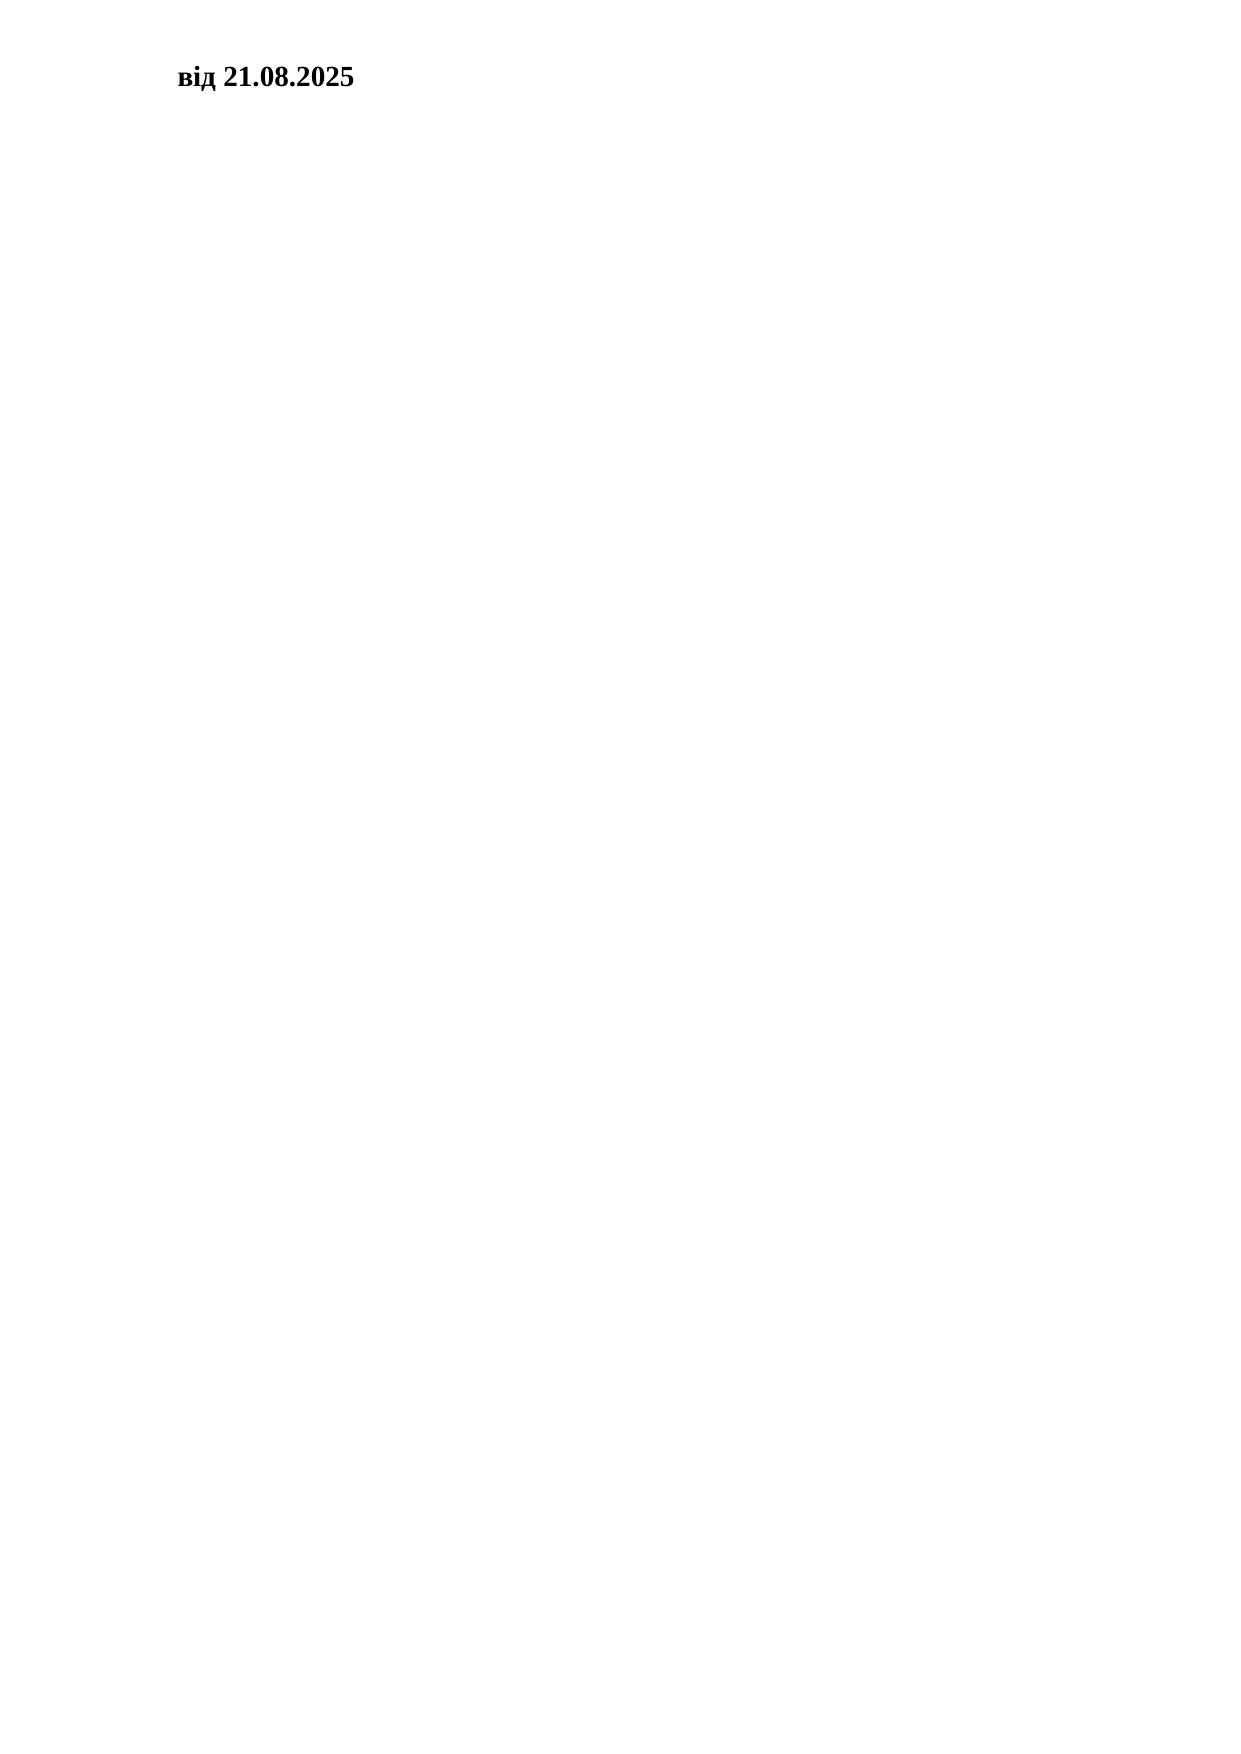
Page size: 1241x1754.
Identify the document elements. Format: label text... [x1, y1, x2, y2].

text від 21.08.2025 [177, 59, 1152, 93]
